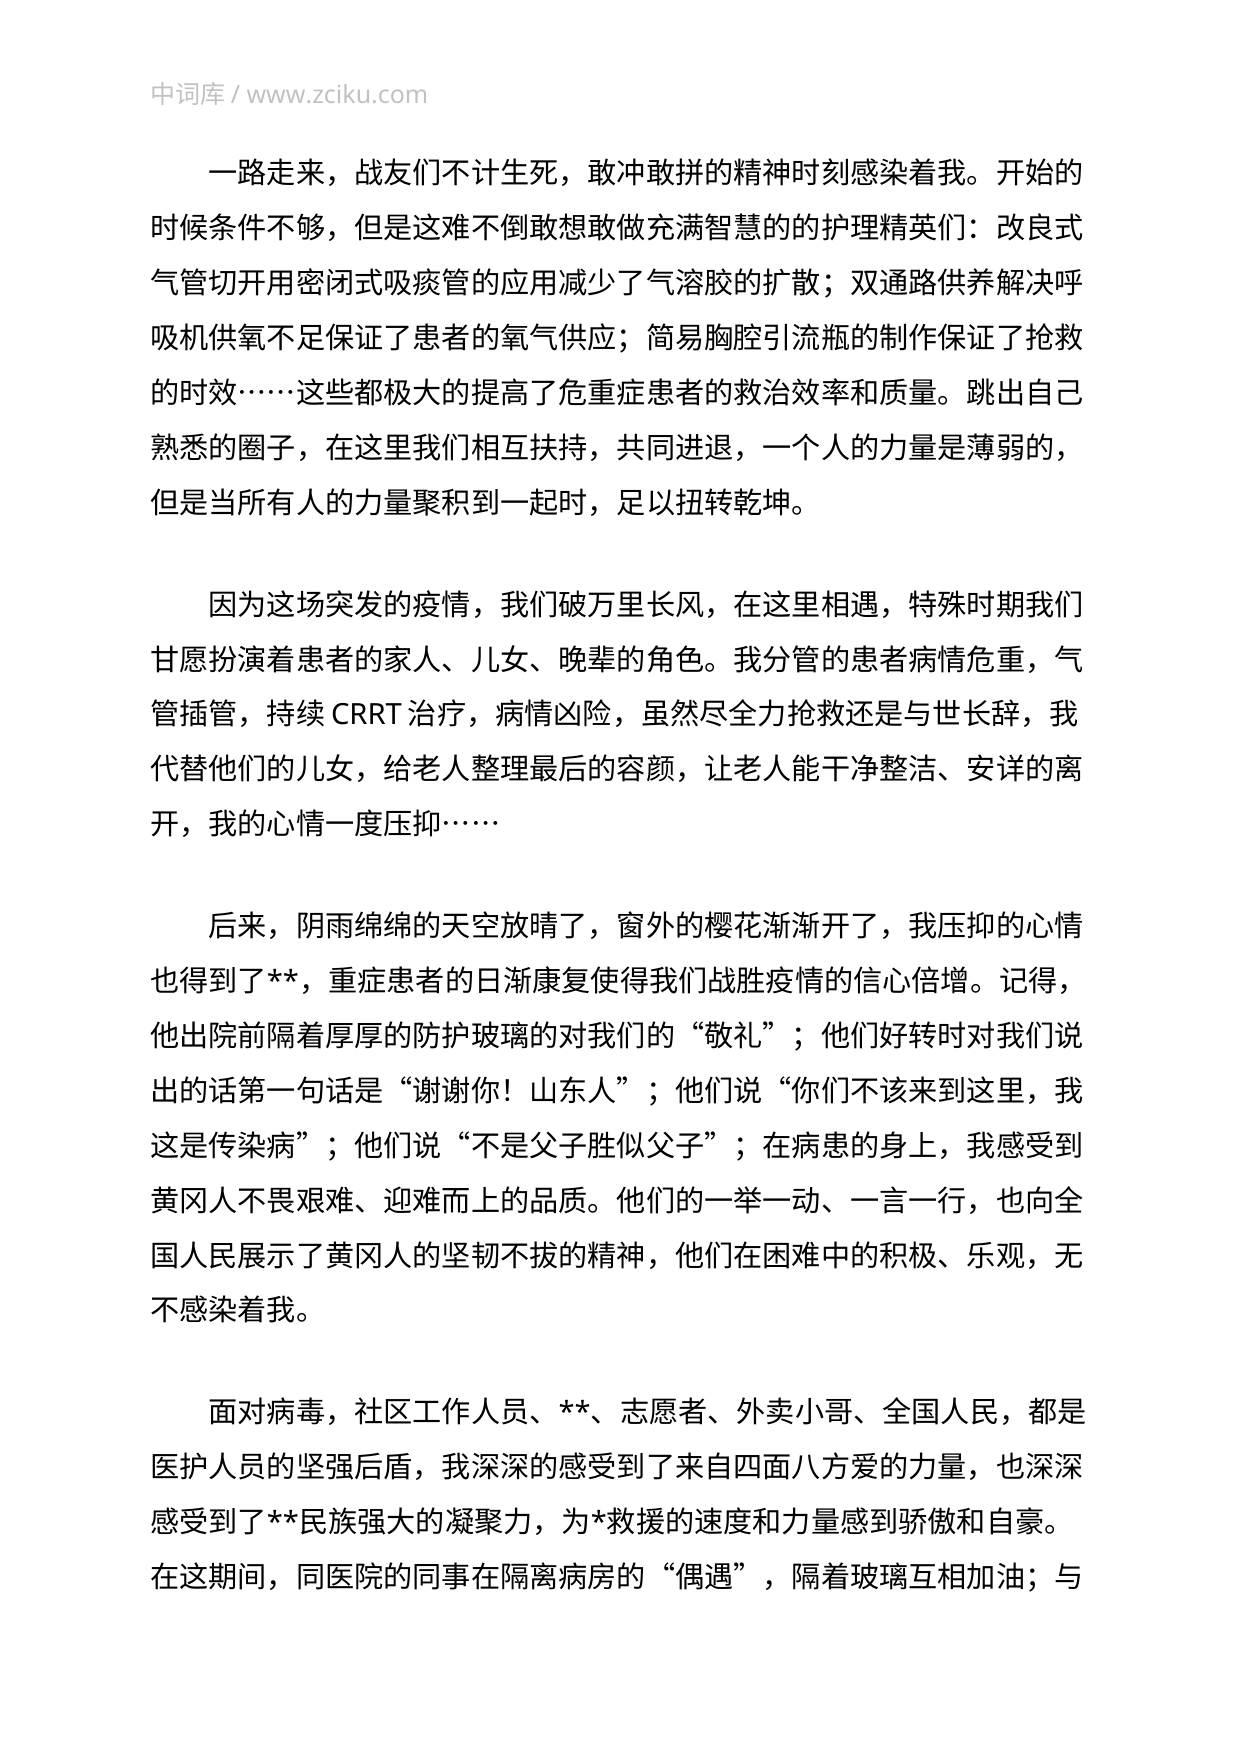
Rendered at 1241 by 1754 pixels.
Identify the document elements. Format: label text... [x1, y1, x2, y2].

text 后来，阴雨绵绵的天空放晴了，窗外的樱花渐渐开了，我压抑的心情也得到了**，重症患者的日渐康复使得我们战胜疫情的信心倍增。记得，他出院前隔着厚厚的防护玻璃的对我们的“敬礼”；他们好转时对我们说出的话第一句话是“谢谢你！山东人”；他们说“你们不该来到这里，我这是传染病”；他们说“不是父子胜似父子”；在病患的身上，我感受到黄冈人不畏艰难、迎难而上的品质。他们的一举一动、一言一行，也向全国人民展示了黄冈人的坚韧不拔的精神，他们在困难中的积极、乐观，无不感染着我。 [150, 903, 1090, 1329]
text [150, 1389, 1090, 1596]
text 因为这场突发的疫情，我们破万里长风，在这里相遇，特殊时期我们甘愿扮演着患者的家人、儿女、晚辈的角色。我分管的患者病情危重，气管插管，持续CRRT治疗，病情凶险，虽然尽全力抢救还是与世长辞，我代替他们的儿女，给老人整理最后的容颜，让老人能干净整洁、安详的离开，我的心情一度压抑…… [150, 581, 1090, 843]
text 一路走来，战友们不计生死，敢冲敢拼的精神时刻感染着我。开始的时候条件不够，但是这难不倒敢想敢做充满智慧的的护理精英们：改良式气管切开用密闭式吸痰管的应用减少了气溶胶的扩散；双通路供养解决呼吸机供氧不足保证了患者的氧气供应；简易胸腔引流瓶的制作保证了抢救的时效……这些都极大的提高了危重症患者的救治效率和质量。跳出自己熟悉的圈子，在这里我们相互扶持，共同进退，一个人的力量是薄弱的，但是当所有人的力量聚积到一起时，足以扭转乾坤。 [150, 150, 1090, 522]
